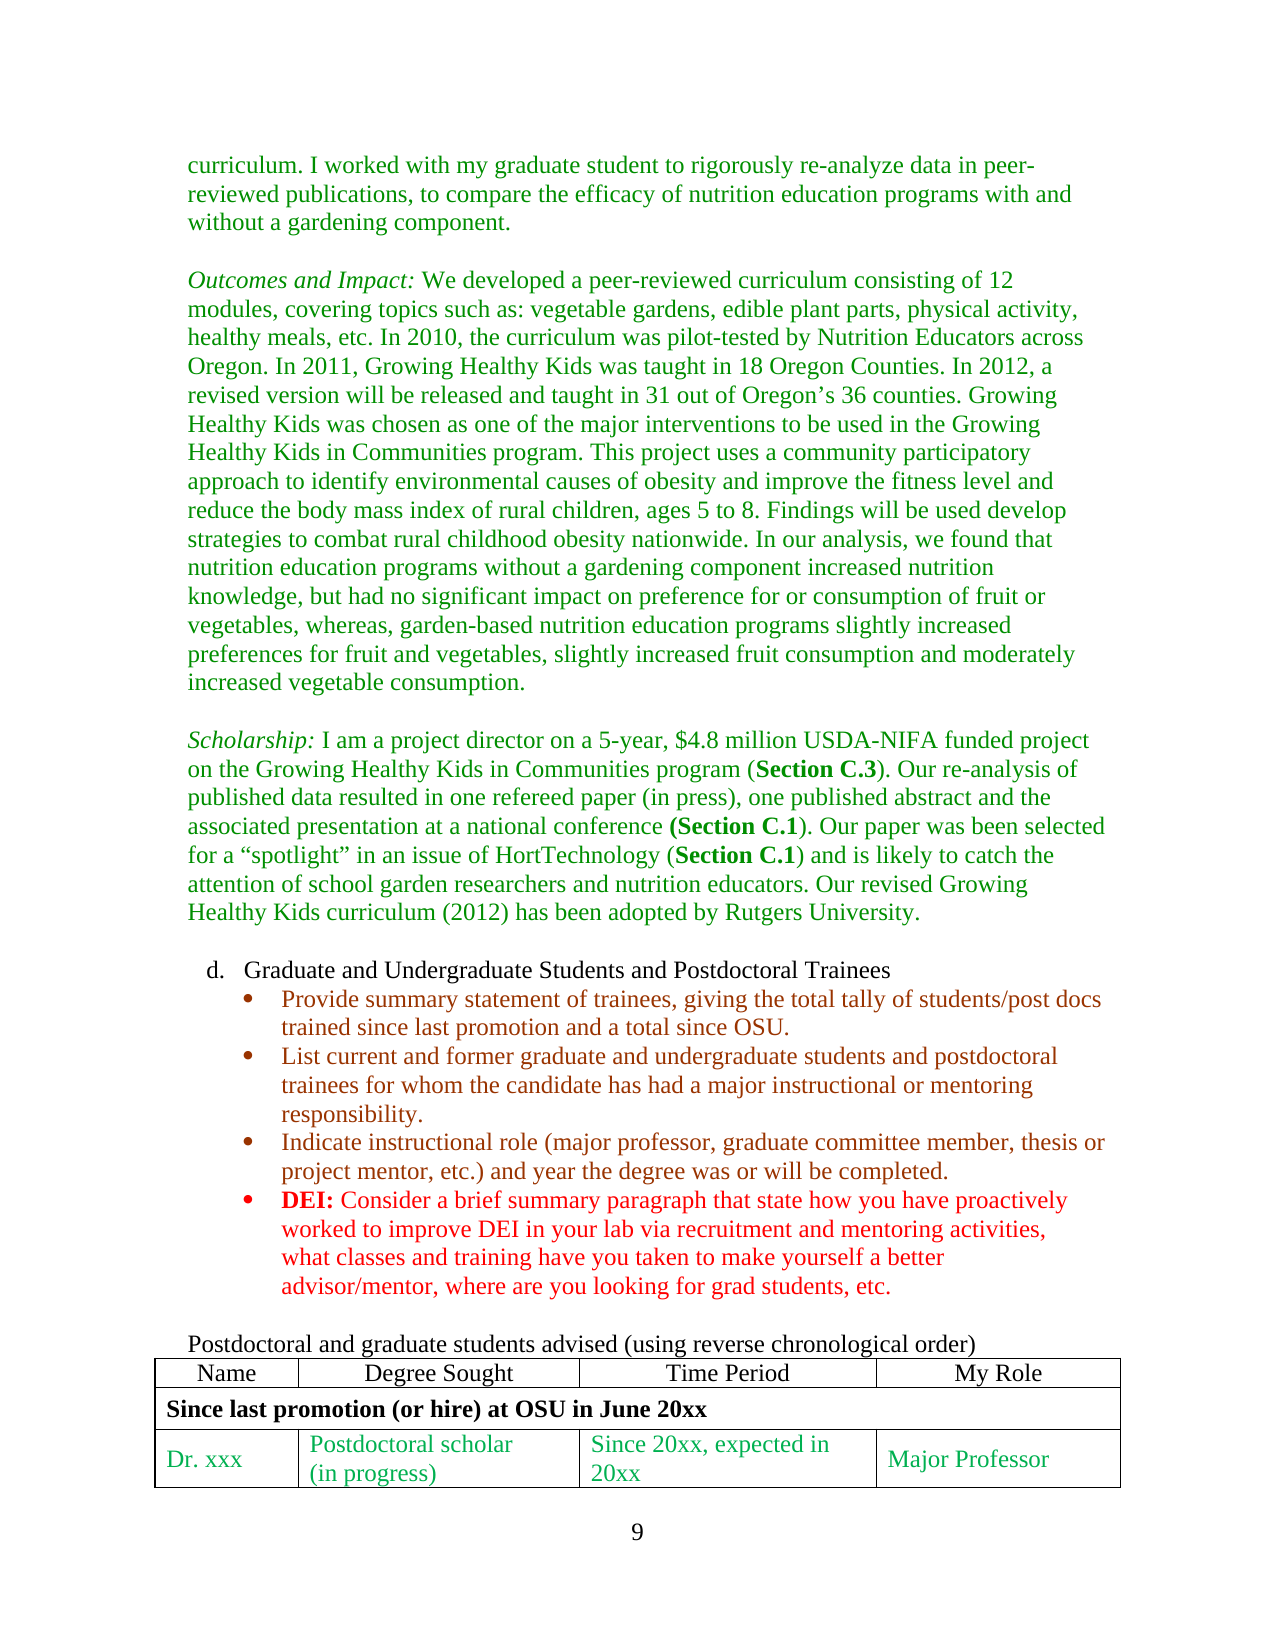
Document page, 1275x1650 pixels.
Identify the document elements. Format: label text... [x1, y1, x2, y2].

list List current and former graduate and undergraduate students and postdoctoral trainees for whom the candidate has had a major instructional or mentoring responsibility. [244, 1041, 1125, 1127]
table_cell Since 20xx, expected in 20xx [580, 1430, 876, 1487]
table_cell Since last promotion (or hire) at OSU in June 20xx [156, 1388, 1120, 1428]
table_cell Postdoctoral scholar (in progress) [299, 1430, 579, 1487]
table_header Time Period [580, 1359, 876, 1387]
table_header Name [156, 1359, 298, 1387]
list DEI: Consider a brief summary paragraph that state how you have proactively worked to improve DEI in your lab via recruitment and mentoring activities, what classes and training have you taken to make yourself a better advisor/mentor, where are you looking for grad students, etc. [244, 1185, 1099, 1300]
table_header Degree Sought [299, 1359, 579, 1387]
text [187, 150, 1098, 236]
list Indicate instructional role (major professor, graduate committee member, thesis or project mentor, etc.) and year the degree was or will be completed. [244, 1127, 1125, 1185]
list Provide summary statement of trainees, giving the total tally of students/post docs trained since last promotion and a total since OSU. [244, 984, 1125, 1041]
table_cell Major Professor [877, 1430, 1120, 1487]
text Scholarship: I am a project director on a 5-year, $4.8 million USDA-NIFA funded project on the Growing Healthy Kids in Communities program (Section C.3). Our re-analysis of published data resulted in one refereed paper (in press), one published abstract and the associated presentation at a national conference (Section C.1). Our paper was been selected for a “spotlight” in an issue of HortTechnology (Section C.1) and is likely to catch the attention of school garden researchers and nutrition educators. Our revised Growing Healthy Kids curriculum (2012) has been adopted by Rutgers University. [187, 725, 1106, 926]
text Postdoctoral and graduate students advised (using reverse chronological order) [187, 1329, 1099, 1357]
table_header My Role [877, 1359, 1120, 1387]
text Outcomes and Impact: We developed a peer-reviewed curriculum consisting of 12 modules, covering topics such as: vegetable gardens, edible plant parts, physical activity, healthy meals, etc. In 2010, the curriculum was pilot-tested by Nutrition Educators across Oregon. In 2011, Growing Healthy Kids was taught in 18 Oregon Counties. In 2012, a revised version will be released and taught in 31 out of Oregon’s 36 counties. Growing Healthy Kids was chosen as one of the major interventions to be used in the Growing Healthy Kids in Communities program. This project uses a community participatory approach to identify environmental causes of obesity and improve the fitness level and reduce the body mass index of rural children, ages 5 to 8. Findings will be used develop strategies to combat rural childhood obesity nationwide. In our analysis, we found that nutrition education programs without a gardening component increased nutrition knowledge, but had no significant impact on preference for or consumption of fruit or vegetables, whereas, garden-based nutrition education programs slightly increased preferences for fruit and vegetables, slightly increased fruit consumption and moderately increased vegetable consumption. [187, 265, 1110, 696]
table_cell Dr. xxx [156, 1430, 298, 1487]
text Graduate and Undergraduate Students and Postdoctoral Trainees [206, 955, 1125, 984]
